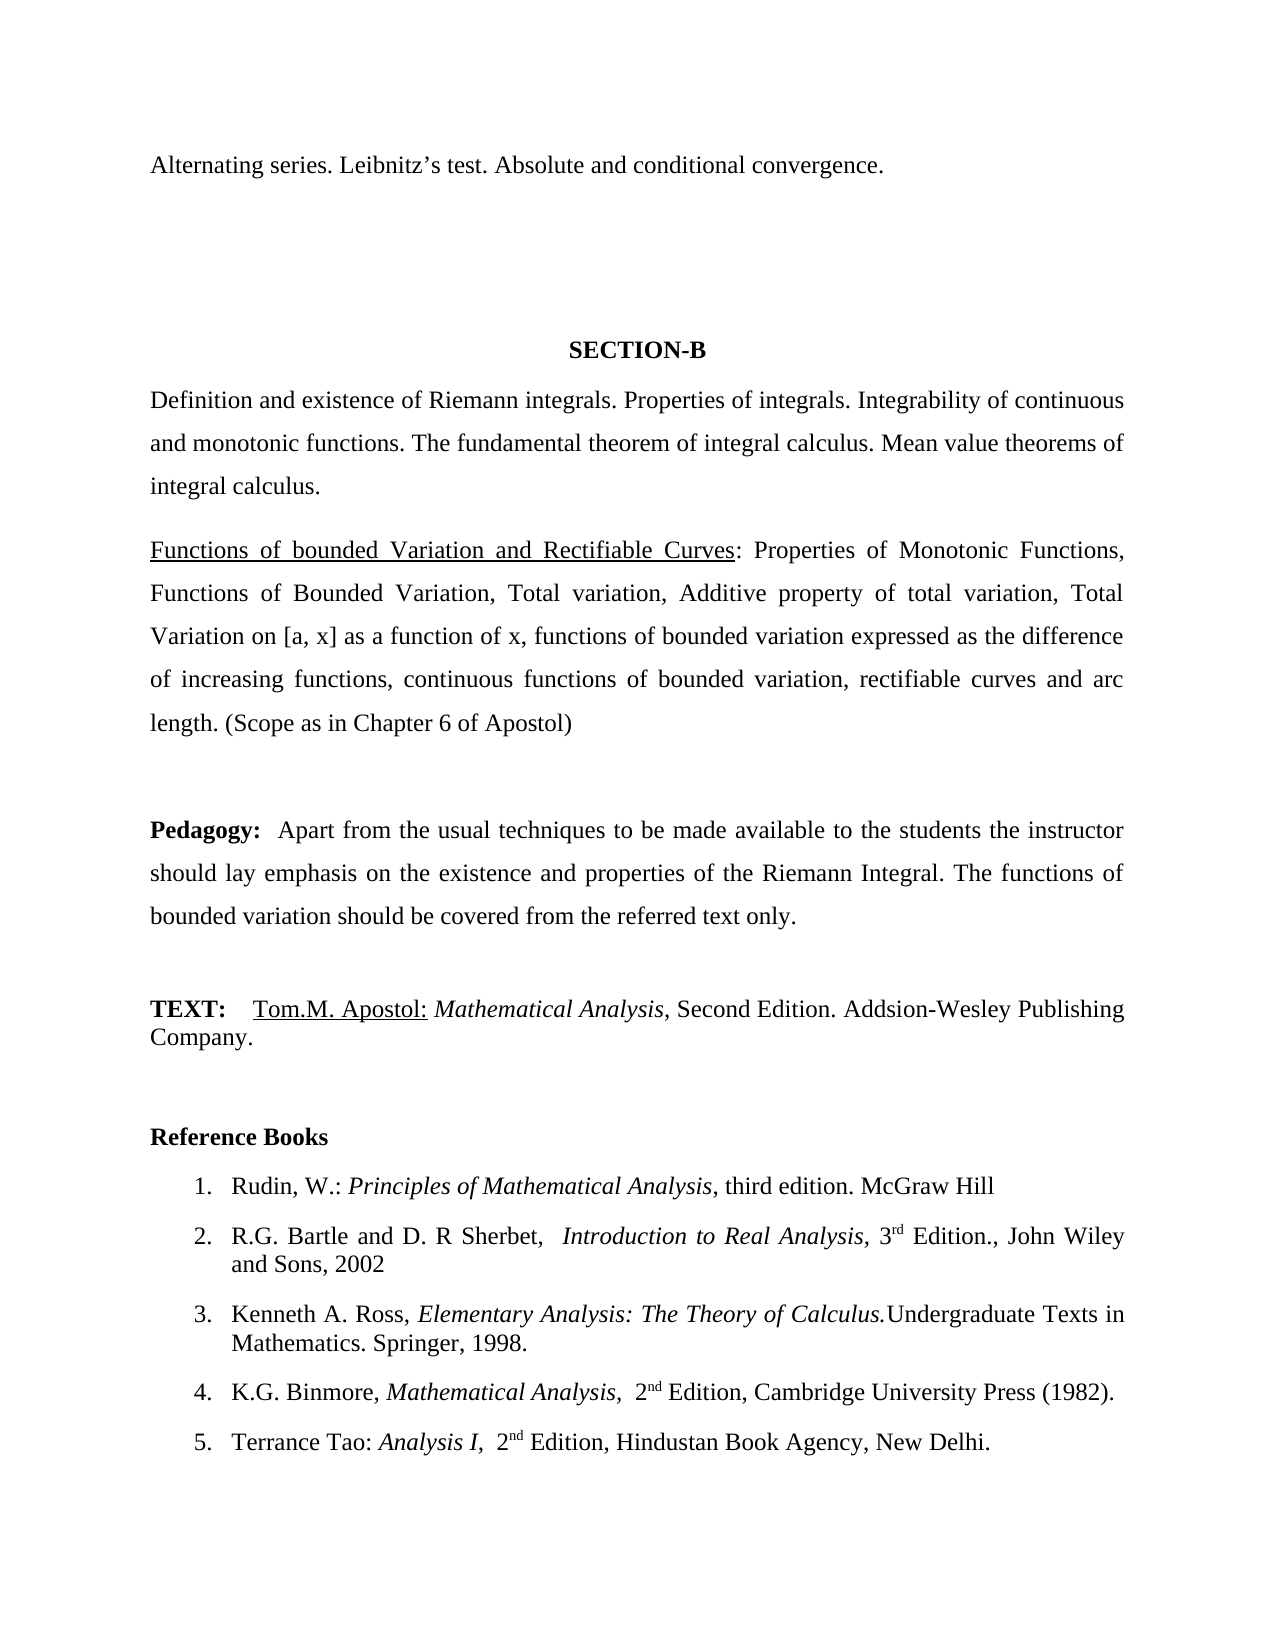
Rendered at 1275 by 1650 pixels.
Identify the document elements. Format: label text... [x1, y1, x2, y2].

text Pedagogy: Apart from the usual techniques to be made available to the students the instructor should lay emphasis on the existence and properties of the Riemann Integral. The functions of bounded variation should be covered from the referred text only. [150, 815, 1125, 930]
text Definition and existence of Riemann integrals. Properties of integrals. Integrability of continuous and monotonic functions. The fundamental theorem of integral calculus. Mean value theorems of integral calculus. [150, 385, 1125, 500]
text Reference Books [150, 1122, 1125, 1150]
list R.G. Bartle and D. R Sherbet, Introduction to Real Analysis, 3rd Edition., John Wiley and Sons, 2002 [194, 1221, 1125, 1278]
list Kenneth A. Ross, Elementary Analysis: The Theory of Calculus.Undergraduate Texts in Mathematics. Springer, 1998. [194, 1299, 1125, 1357]
text Section-B [150, 335, 1125, 364]
text Functions of bounded Variation and Rectifiable Curves: Properties of Monotonic Functions, Functions of Bounded Variation, Total variation, Additive property of total variation, Total Variation on [a, x] as a function of x, functions of bounded variation expressed as the difference of increasing functions, continuous functions of bounded variation, rectifiable curves and arc length. (Scope as in Chapter 6 of Apostol) [150, 535, 1125, 736]
list K.G. Binmore, Mathematical Analysis, 2nd Edition, Cambridge University Press (1982). [194, 1377, 1125, 1406]
list Rudin, W.: Principles of Mathematical Analysis, third edition. McGraw Hill [194, 1171, 1125, 1200]
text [150, 150, 1125, 179]
list Terrance Tao: Analysis I, 2nd Edition, Hindustan Book Agency, New Delhi. [194, 1427, 1125, 1456]
text TEXT: Tom.M. Apostol: Mathematical Analysis, Second Edition. Addsion-Wesley Publishing Company. [150, 994, 1125, 1051]
